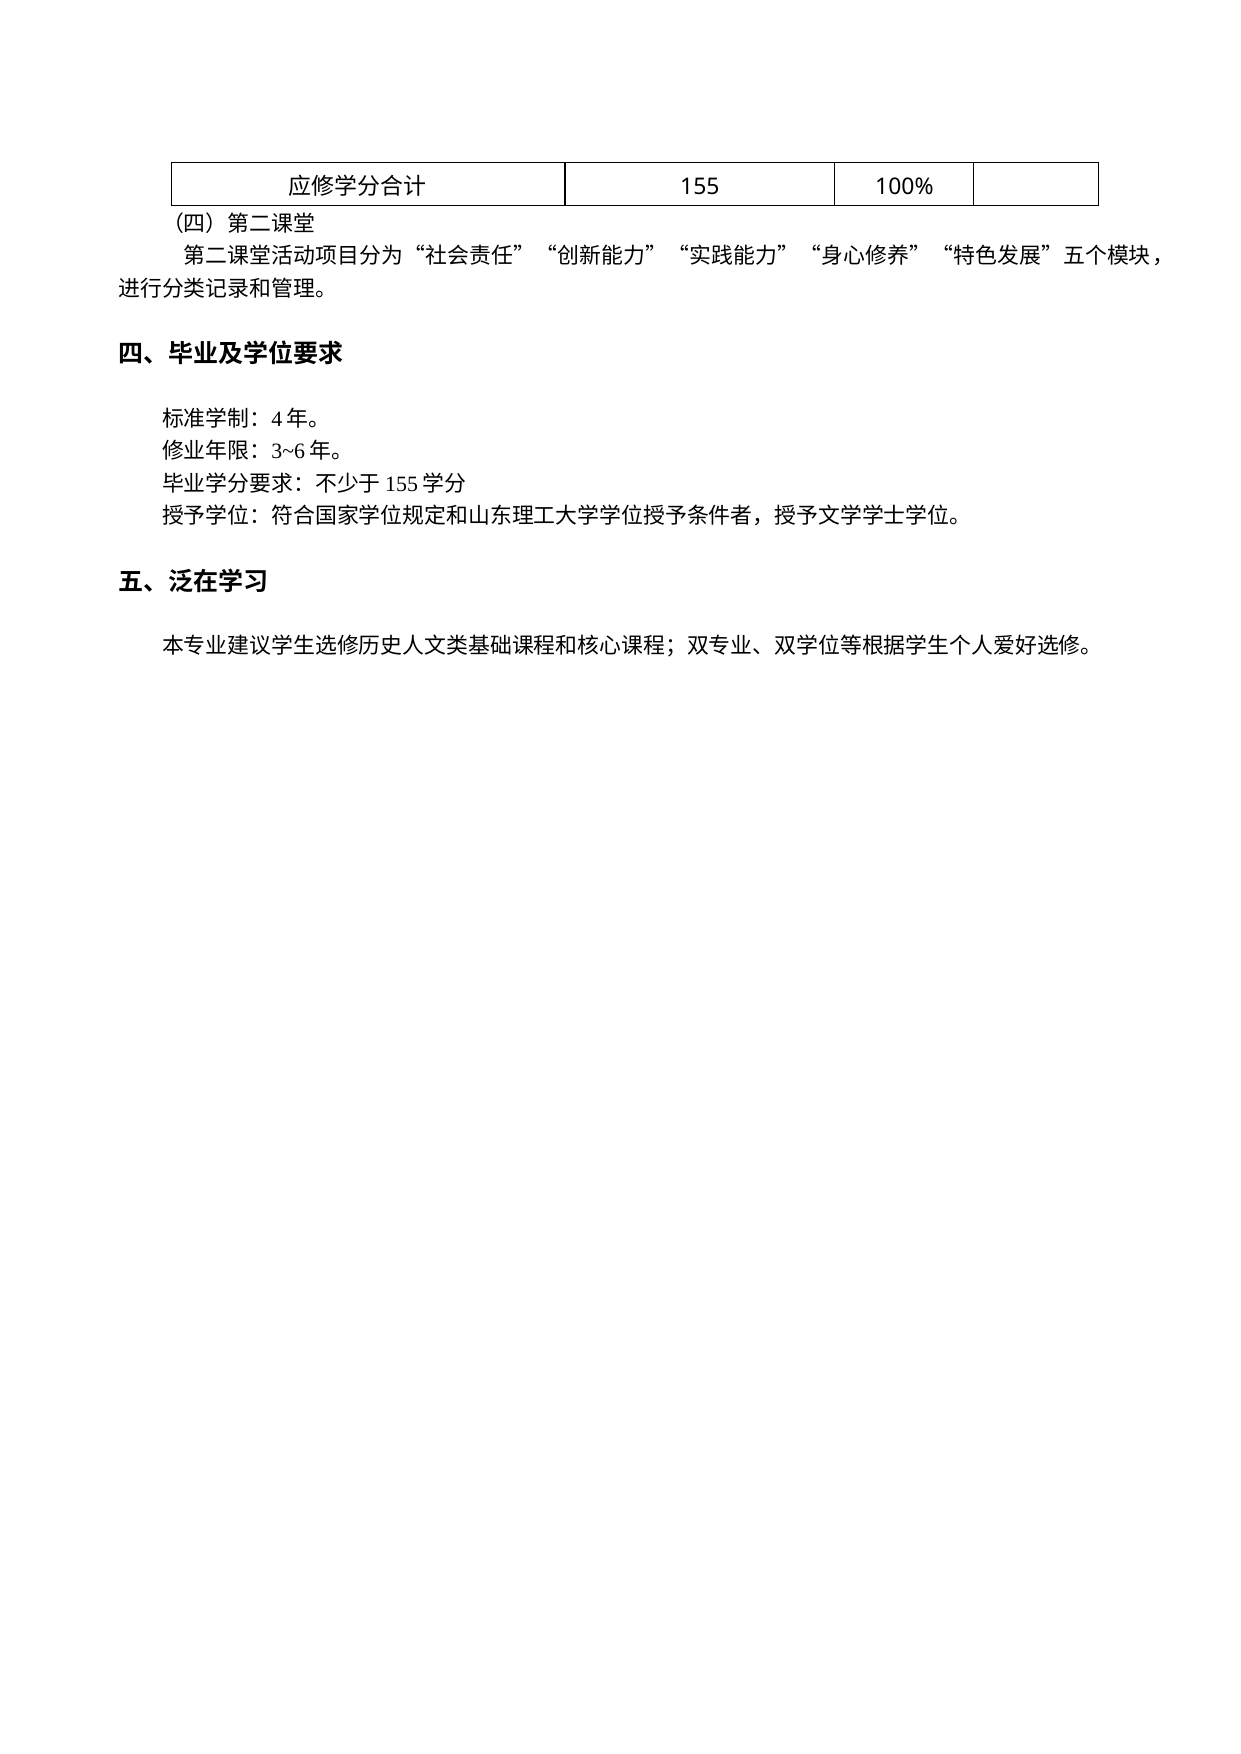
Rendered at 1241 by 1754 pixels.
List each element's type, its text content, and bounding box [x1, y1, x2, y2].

table_cell 应修学分合计 [172, 163, 564, 204]
text 本专业建议学生选修历史人文类基础课程和核心课程；双专业、双学位等根据学生个人爱好选修。 [118, 628, 1152, 661]
text 四、毕业及学位要求 [118, 319, 1152, 384]
table_cell 100% [835, 163, 973, 204]
text 五、泛在学习 [118, 547, 1152, 612]
text 修业年限：3~6年。 [118, 433, 1152, 466]
text （四）第二课堂 [118, 206, 1152, 238]
table_cell 155 [566, 163, 834, 204]
text 授予学位：符合国家学位规定和山东理工大学学位授予条件者，授予文学学士学位。 [118, 498, 1152, 531]
text 第二课堂活动项目分为“社会责任”“创新能力”“实践能力”“身心修养”“特色发展”五个模块，进行分类记录和管理。 [118, 238, 1152, 303]
text 毕业学分要求：不少于155学分 [118, 466, 1152, 498]
text 标准学制：4年。 [118, 401, 1152, 433]
table_cell [974, 163, 1098, 204]
